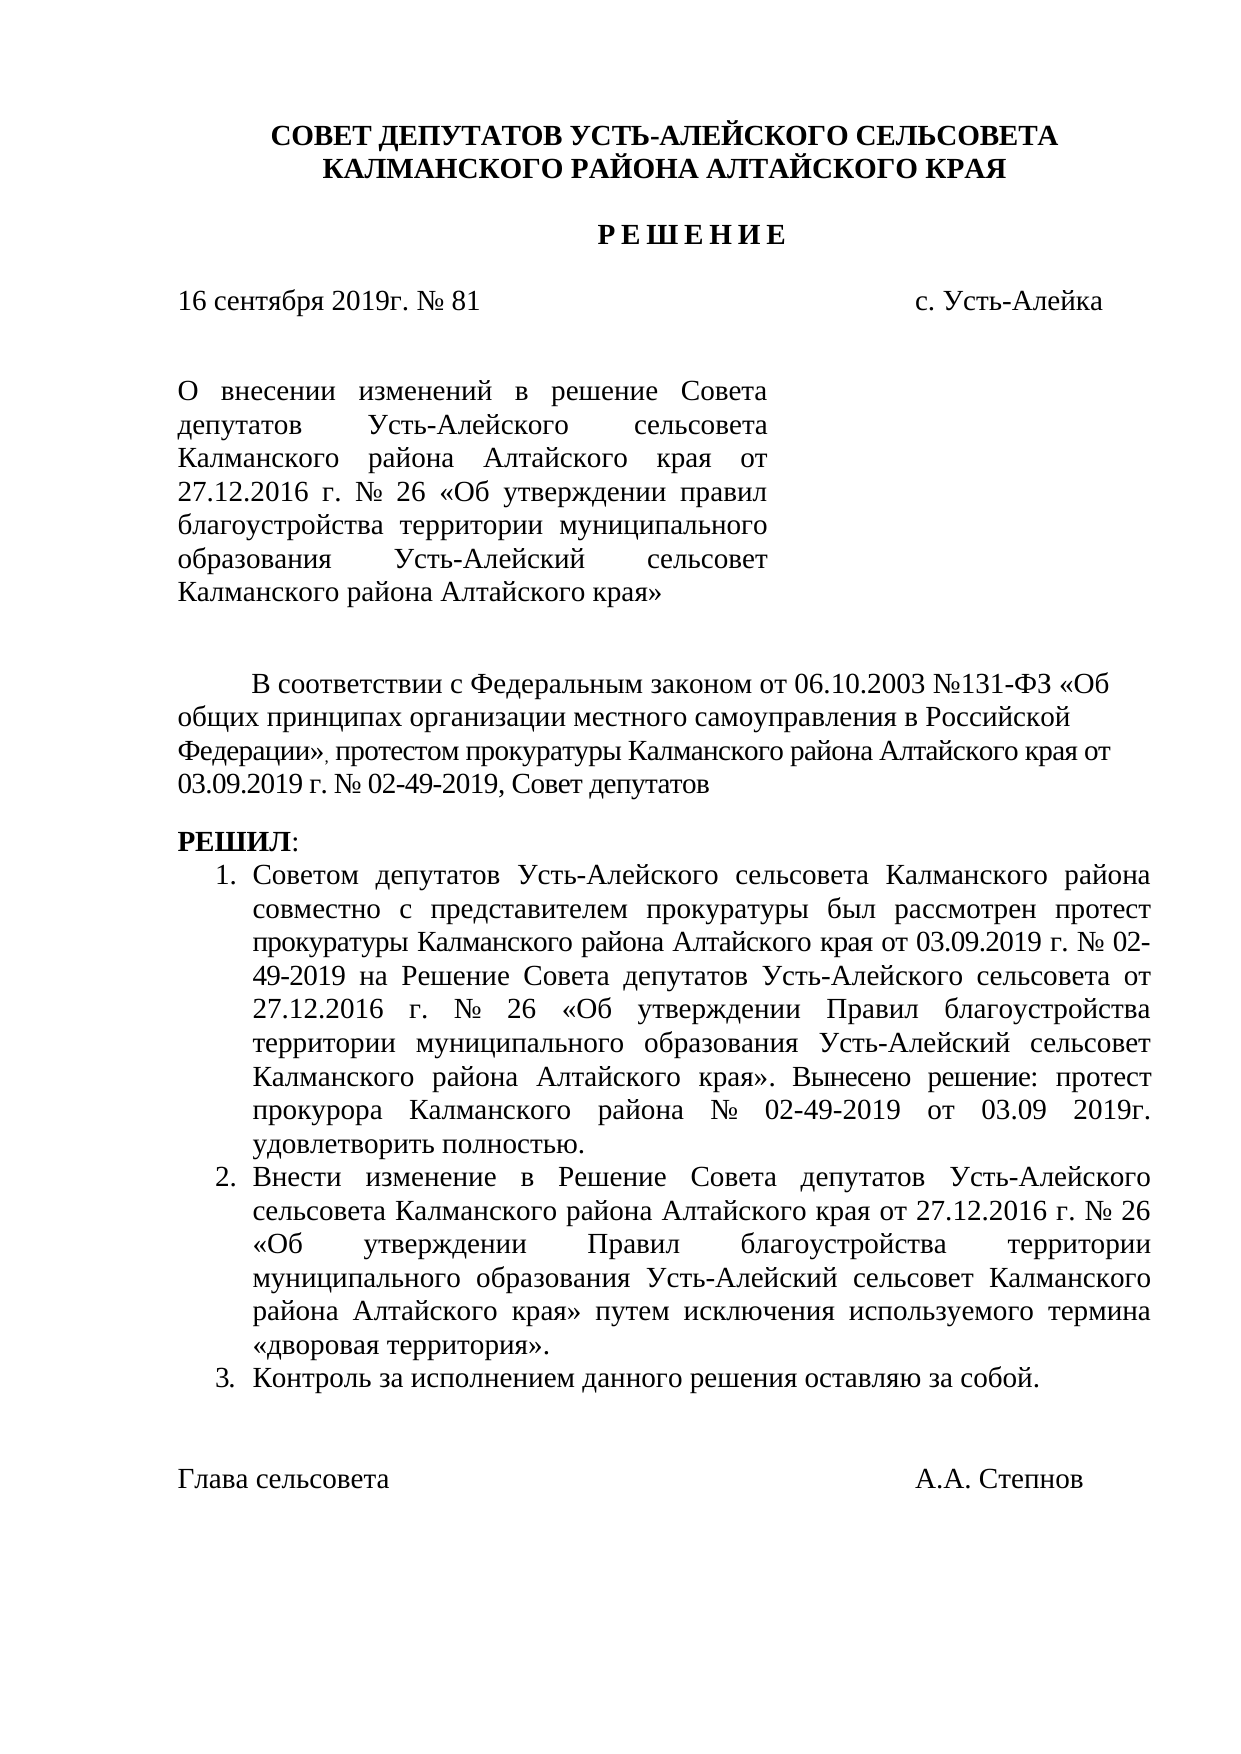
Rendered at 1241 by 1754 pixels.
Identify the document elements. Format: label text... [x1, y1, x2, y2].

text О внесении изменений в решение Совета депутатов Усть-Алейского сельсовета Калманского района Алтайского края от 27.12.2016 г. № 26 «Об утверждении правил благоустройства территории муниципального образования Усть-Алейский сельсовет Калманского района Алтайского края» [177, 373, 768, 608]
text 16 сентября 2019г. № 81 с. Усть-Алейка [177, 283, 1152, 317]
text РЕШЕНИЕ [597, 217, 1152, 251]
text Глава сельсовета А.А. Степнов [177, 1461, 1152, 1495]
list Внести изменение в Решение Совета депутатов Усть-Алейского сельсовета Калманского района Алтайского края от 27.12.2016 г. № 26 «Об утверждении Правил благоустройства территории муниципального образования Усть-Алейский сельсовет Калманского района Алтайского края» путем исключения используемого термина «дворовая территория». [215, 1159, 1152, 1361]
list Советом депутатов Усть-Алейского сельсовета Калманского района совместно с представителем прокуратуры был рассмотрен протест прокуратуры Калманского района Алтайского края от 03.09.2019 г. № 02-49-2019 на Решение Совета депутатов Усть-Алейского сельсовета от 27.12.2016 г. № 26 «Об утверждении Правил благоустройства территории муниципального образования Усть-Алейский сельсовет Калманского района Алтайского края». Вынесено решение: протест прокурора Калманского района № 02-49-2019 от 03.09 2019г. удовлетворить полностью. [215, 857, 1152, 1159]
text В соответствии с Федеральным законом от 06.10.2003 №131-ФЗ «Об общих принципах организации местного самоуправления в Российской Федерации», протестом прокуратуры Калманского района Алтайского края от 03.09.2019 г. № 02-49-2019, Совет депутатов [177, 666, 1152, 800]
text РЕШИЛ: [177, 824, 1152, 857]
text СОВЕТ ДЕПУТАТОВ УСТЬ-АЛЕЙСКОГО СЕЛЬСОВЕТА КАЛМАНСКОГО РАЙОНА АЛТАЙСКОГО КРАЯ [177, 118, 1152, 185]
list Контроль за исполнением данного решения оставляю за собой. [215, 1361, 1152, 1394]
